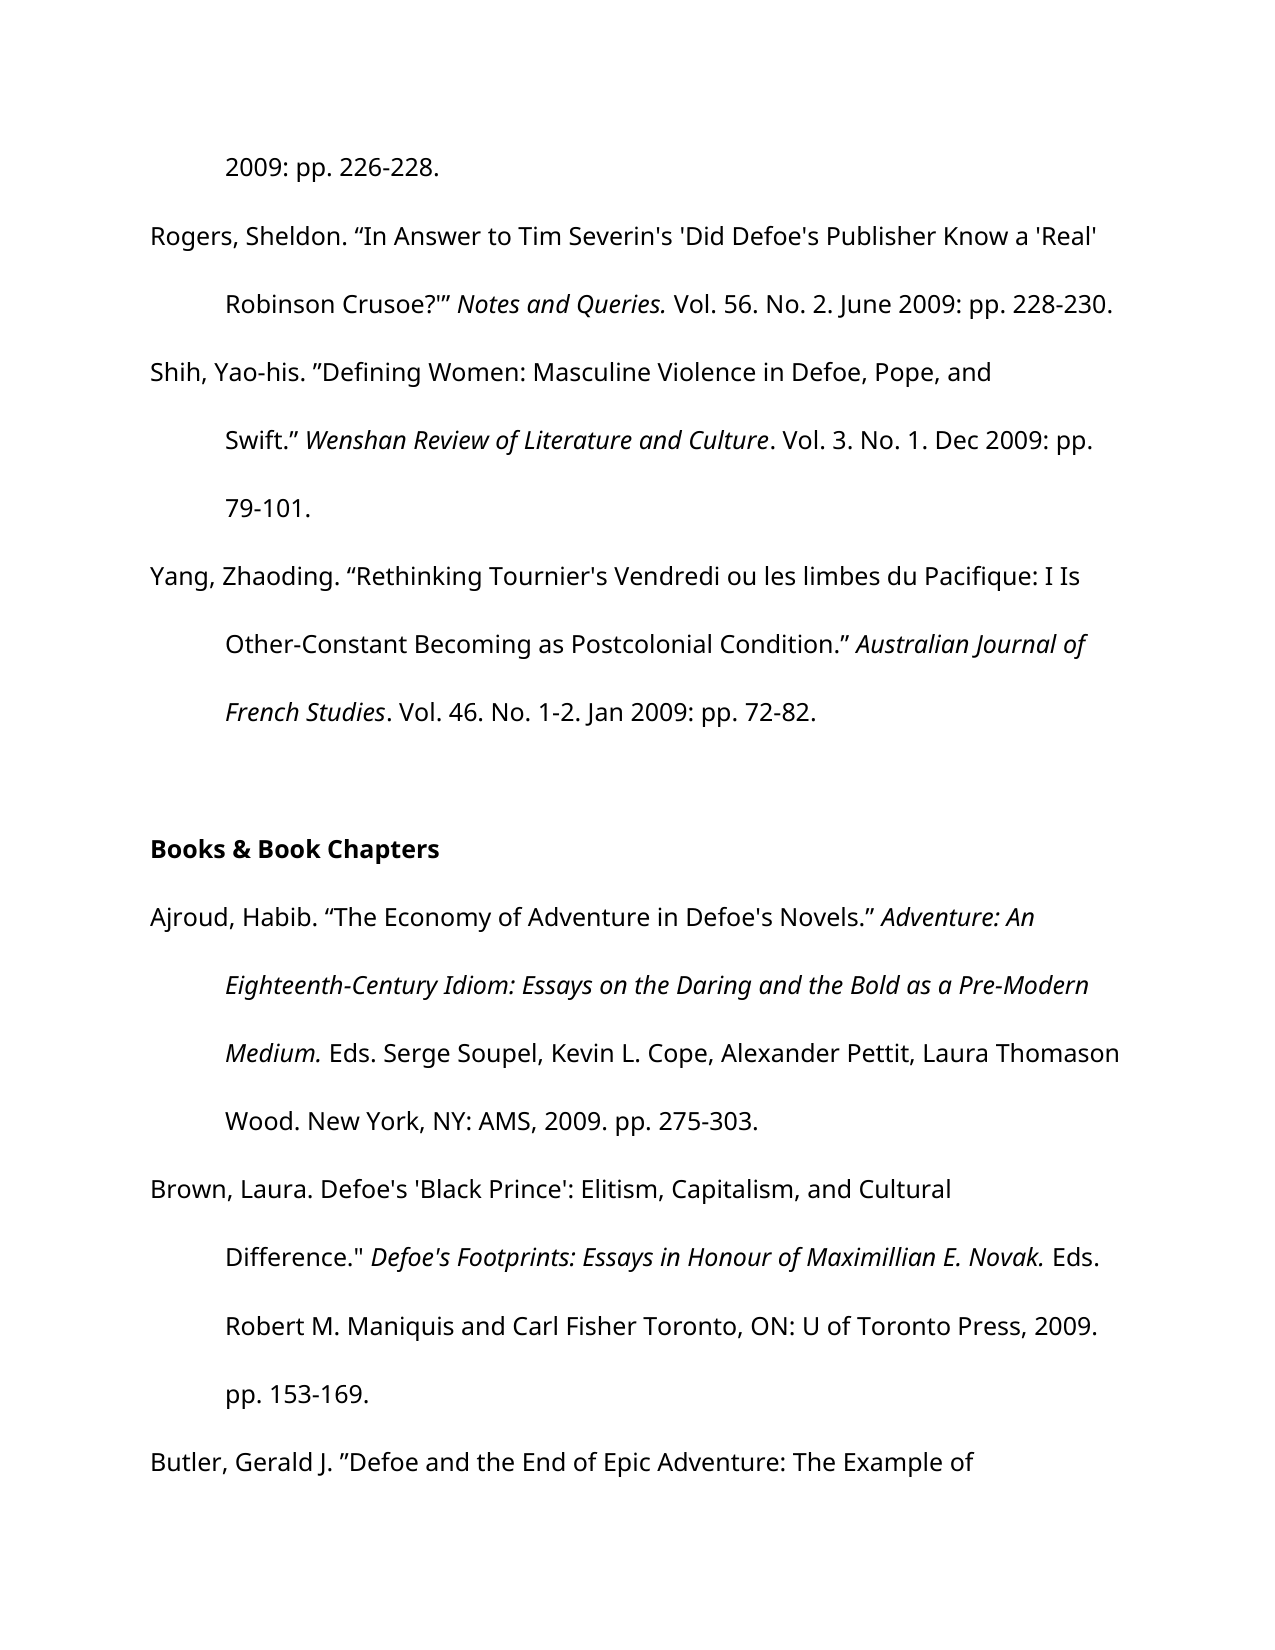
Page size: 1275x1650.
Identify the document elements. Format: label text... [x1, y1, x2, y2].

text Yang, Zhaoding. “Rethinking Tournier's Vendredi ou les limbes du Pacifique: I Is Other-Constant Becoming as Postcolonial Condition.” Australian Journal of French Studies. Vol. 46. No. 1-2. Jan 2009: pp. 72-82. [150, 559, 1125, 729]
text Books & Book Chapters [150, 831, 1125, 865]
text Rogers, Sheldon. “In Answer to Tim Severin's 'Did Defoe's Publisher Know a 'Real' Robinson Crusoe?'” Notes and Queries. Vol. 56. No. 2. June 2009: pp. 228-230. [150, 218, 1125, 320]
text Ajroud, Habib. “The Economy of Adventure in Defoe's Novels.” Adventure: An Eighteenth-Century Idiom: Essays on the Daring and the Bold as a Pre-Modern Medium. Eds. Serge Soupel, Kevin L. Cope, Alexander Pettit, Laura Thomason Wood. New York, NY: AMS, 2009. pp. 275-303. [150, 899, 1125, 1138]
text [150, 150, 1125, 184]
text Brown, Laura. Defoe's 'Black Prince': Elitism, Capitalism, and Cultural Difference." Defoe's Footprints: Essays in Honour of Maximillian E. Novak. Eds. Robert M. Maniquis and Carl Fisher Toronto, ON: U of Toronto Press, 2009. pp. 153-169. [150, 1172, 1125, 1410]
text Shih, Yao-his. ”Defining Women: Masculine Violence in Defoe, Pope, and Swift.” Wenshan Review of Literature and Culture. Vol. 3. No. 1. Dec 2009: pp. 79-101. [150, 354, 1125, 525]
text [150, 1444, 1125, 1478]
